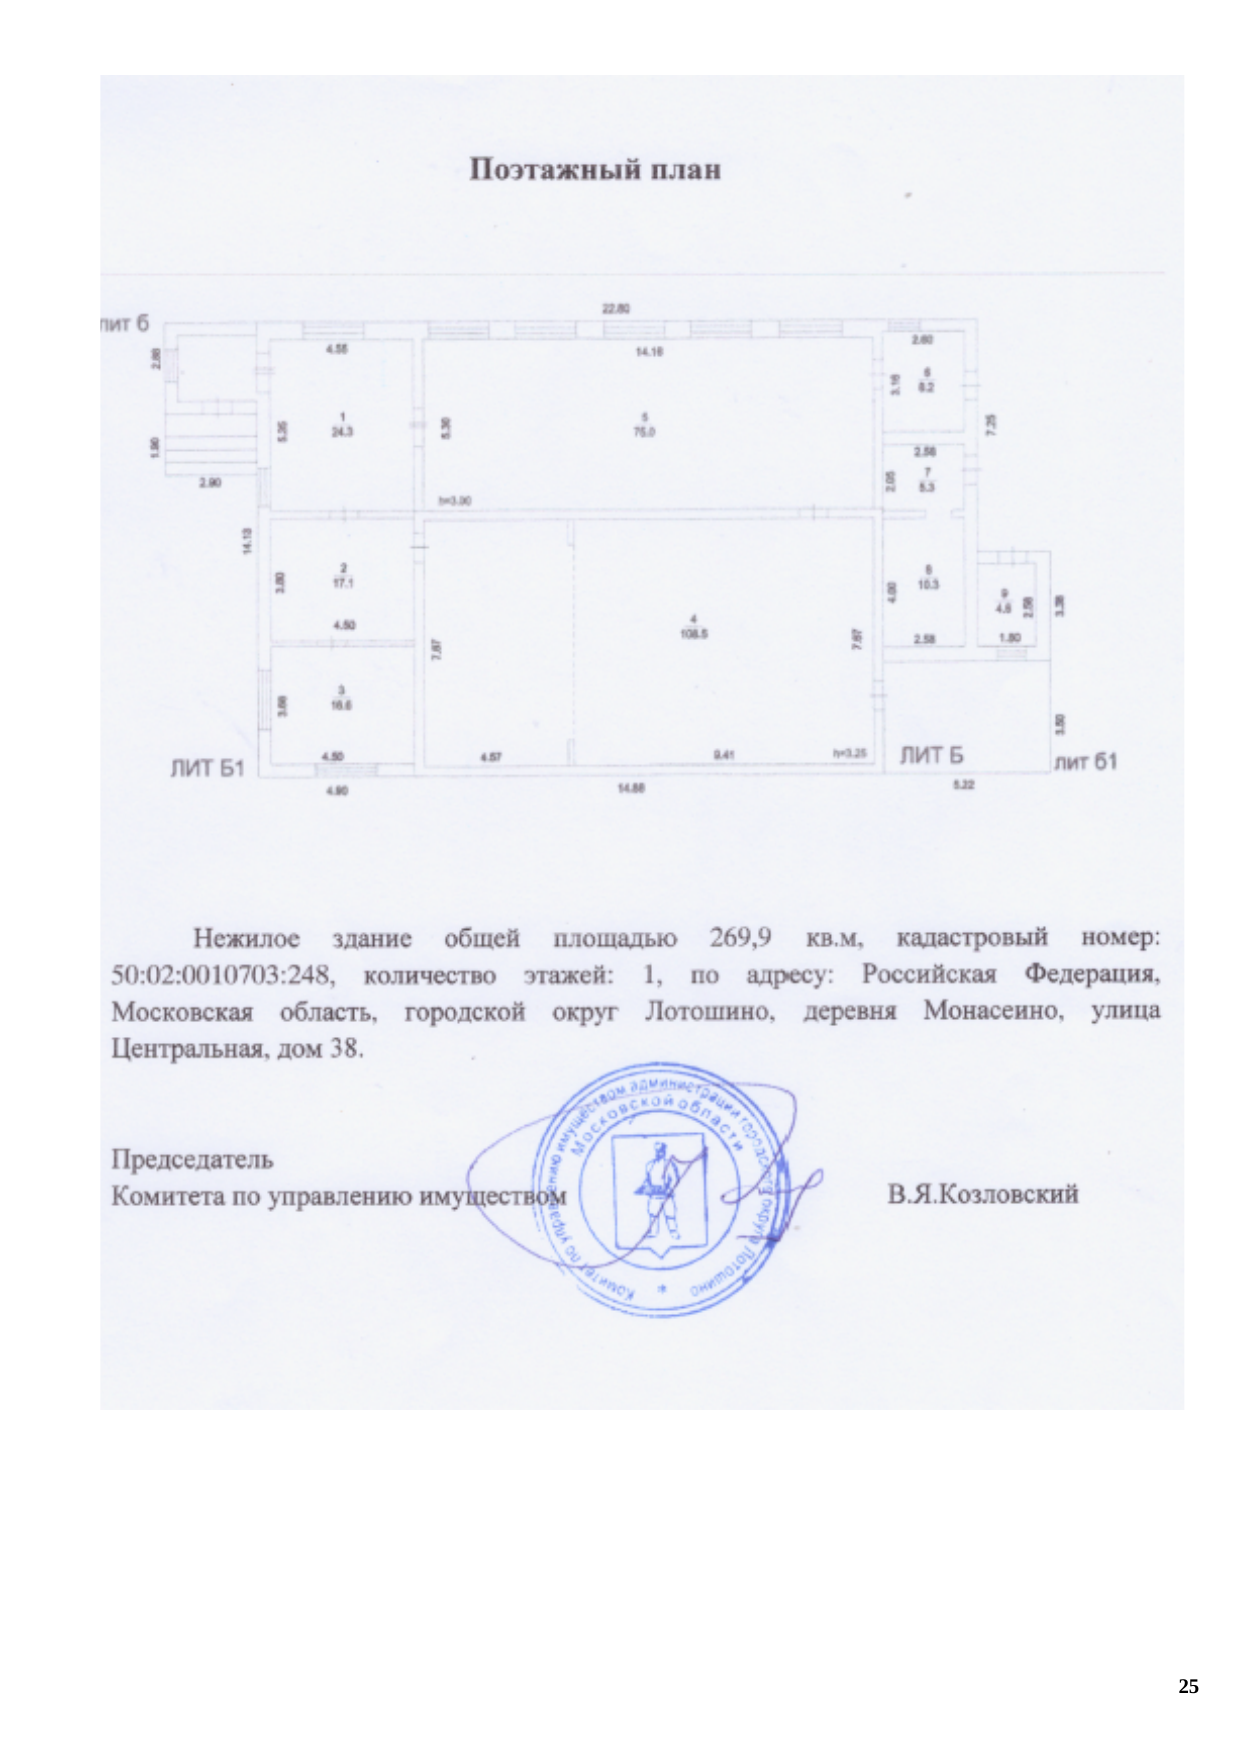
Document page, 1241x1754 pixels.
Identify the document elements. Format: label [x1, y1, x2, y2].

picture [100, 75, 1185, 1410]
